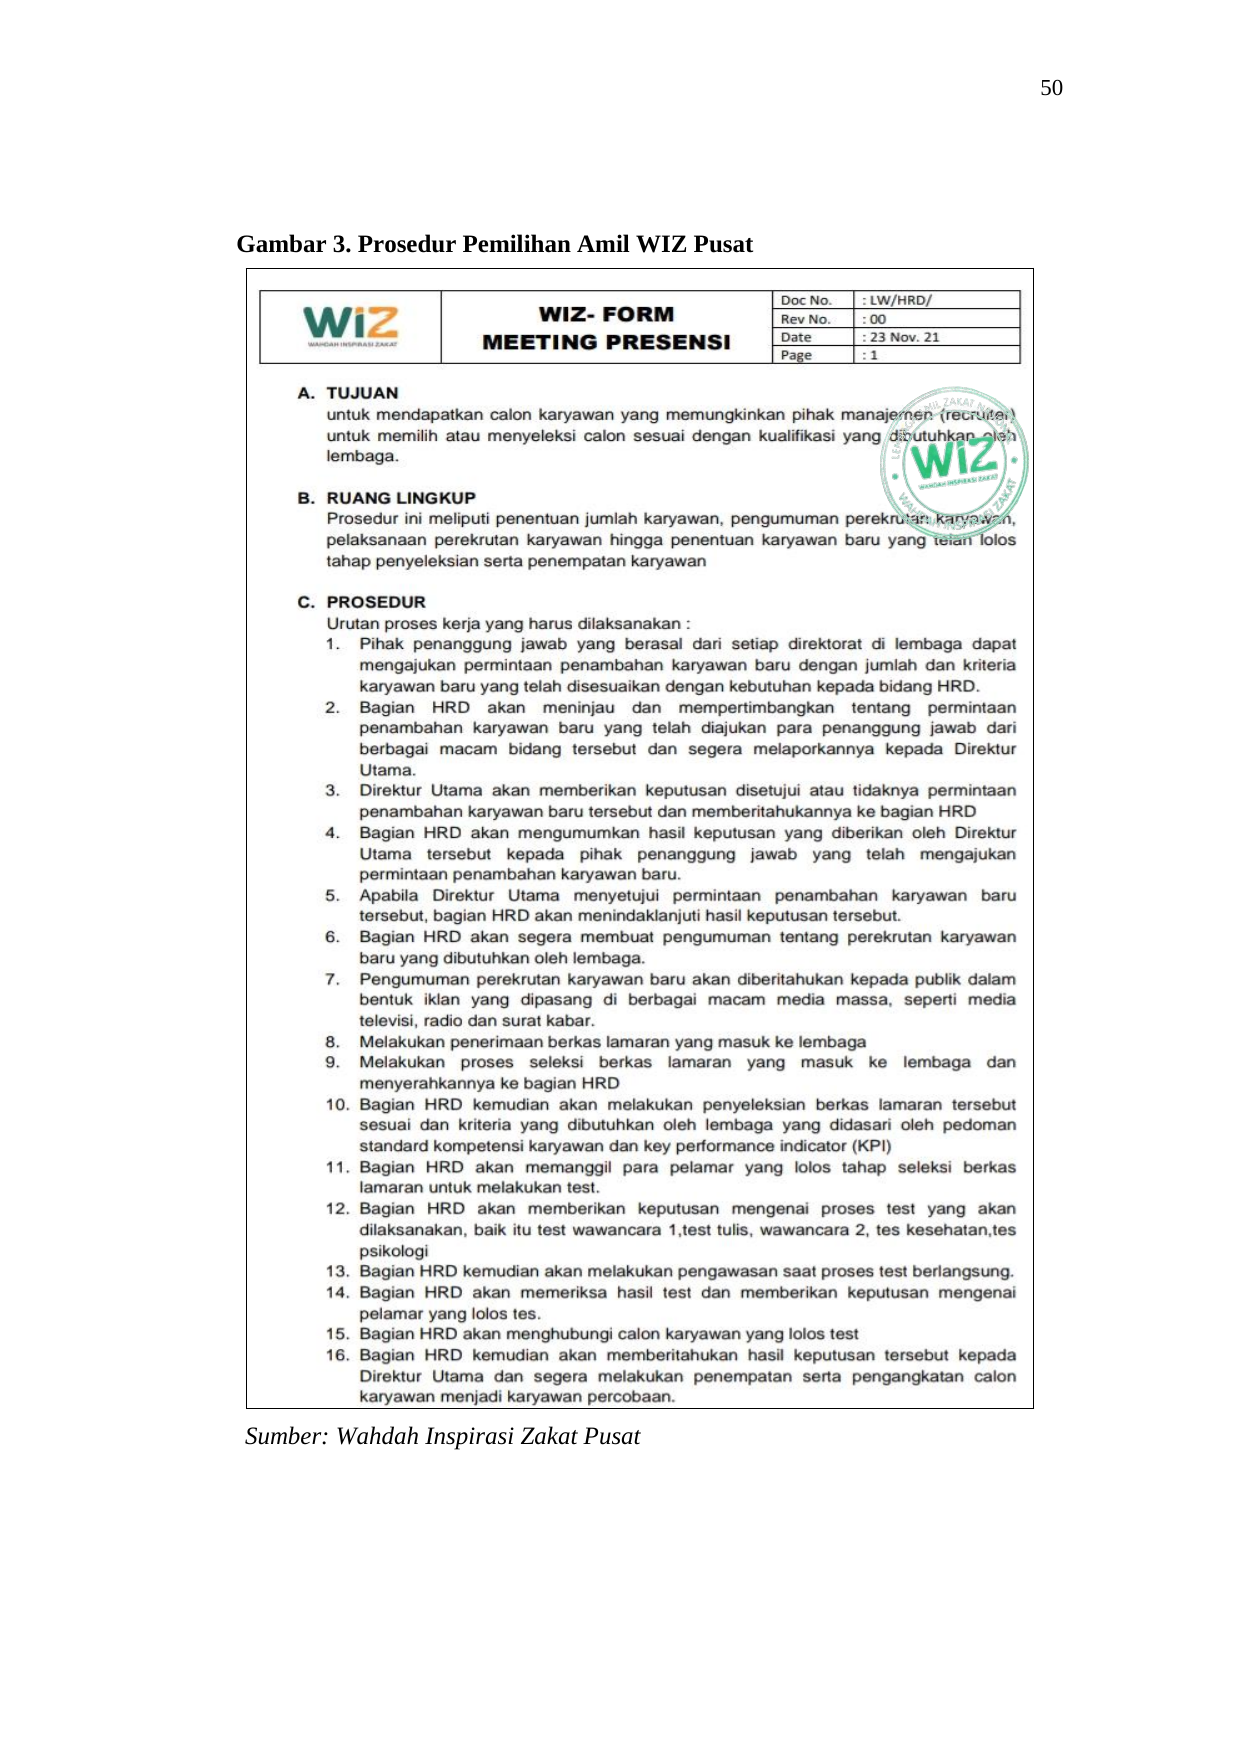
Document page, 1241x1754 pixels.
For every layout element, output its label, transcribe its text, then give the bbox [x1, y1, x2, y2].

picture [247, 269, 1051, 1408]
text Gambar 3. Prosedur Pemilihan Amil WIZ Pusat [236, 213, 1063, 263]
